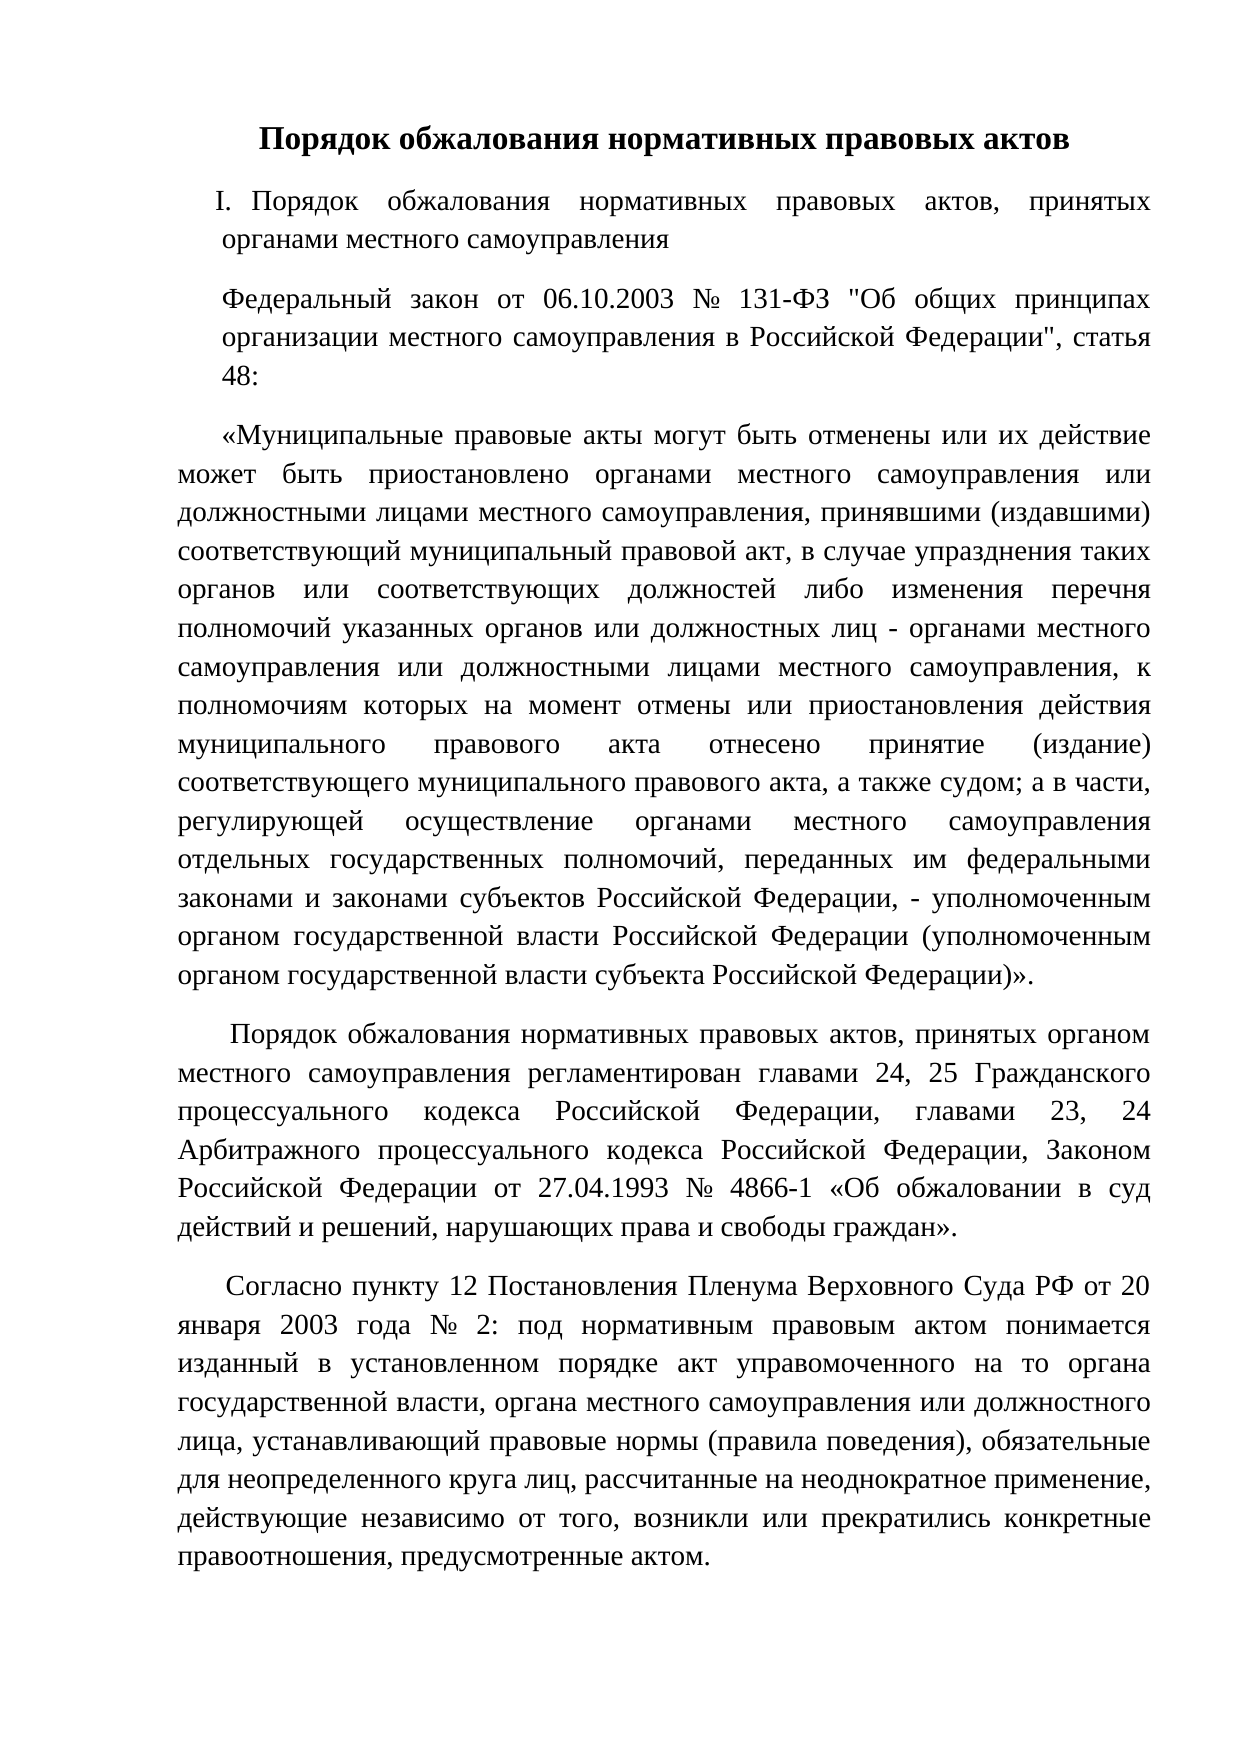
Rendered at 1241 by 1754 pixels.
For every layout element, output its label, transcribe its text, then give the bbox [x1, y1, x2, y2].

list Порядок обжалования нормативных правовых актов, принятых органами местного самоуправления [215, 183, 1152, 255]
text Порядок обжалования нормативных правовых актов [177, 118, 1152, 156]
text Согласно пункту 12 Постановления Пленума Верховного Суда РФ от 20 января 2003 года № 2: под нормативным правовым актом понимается изданный в установленном порядке акт управомоченного на то органа государственной власти, органа местного самоуправления или должностного лица, устанавливающий правовые нормы (правила поведения), обязательные для неопределенного круга лиц, рассчитанные на неоднократное применение, действующие независимо от того, возникли или прекратились конкретные правоотношения, предусмотренные актом. [177, 1268, 1152, 1572]
text «Муниципальные правовые акты могут быть отменены или их действие может быть приостановлено органами местного самоуправления или должностными лицами местного самоуправления, принявшими (издавшими) соответствующий муниципальный правовой акт, в случае упразднения таких органов или соответствующих должностей либо изменения перечня полномочий указанных органов или должностных лиц - органами местного самоуправления или должностными лицами местного самоуправления, к полномочиям которых на момент отмены или приостановления действия муниципального правового акта отнесено принятие (издание) соответствующего муниципального правового акта, а также судом; а в части, регулирующей осуществление органами местного самоуправления отдельных государственных полномочий, переданных им федеральными законами и законами субъектов Российской Федерации, - уполномоченным органом государственной власти Российской Федерации (уполномоченным органом государственной власти субъекта Российской Федерации)». [177, 417, 1152, 991]
text Порядок обжалования нормативных правовых актов, принятых органом местного самоуправления регламентирован главами 24, 25 Гражданского процессуального кодекса Российской Федерации, главами 23, 24 Арбитражного процессуального кодекса Российской Федерации, Законом Российской Федерации от 27.04.1993 № 4866-1 «Об обжаловании в суд действий и решений, нарушающих права и свободы граждан». [177, 1016, 1152, 1243]
text Федеральный закон от 06.10.2003 № 131-ФЗ "Об общих принципах организации местного самоуправления в Российской Федерации", статья 48: [222, 281, 1152, 392]
